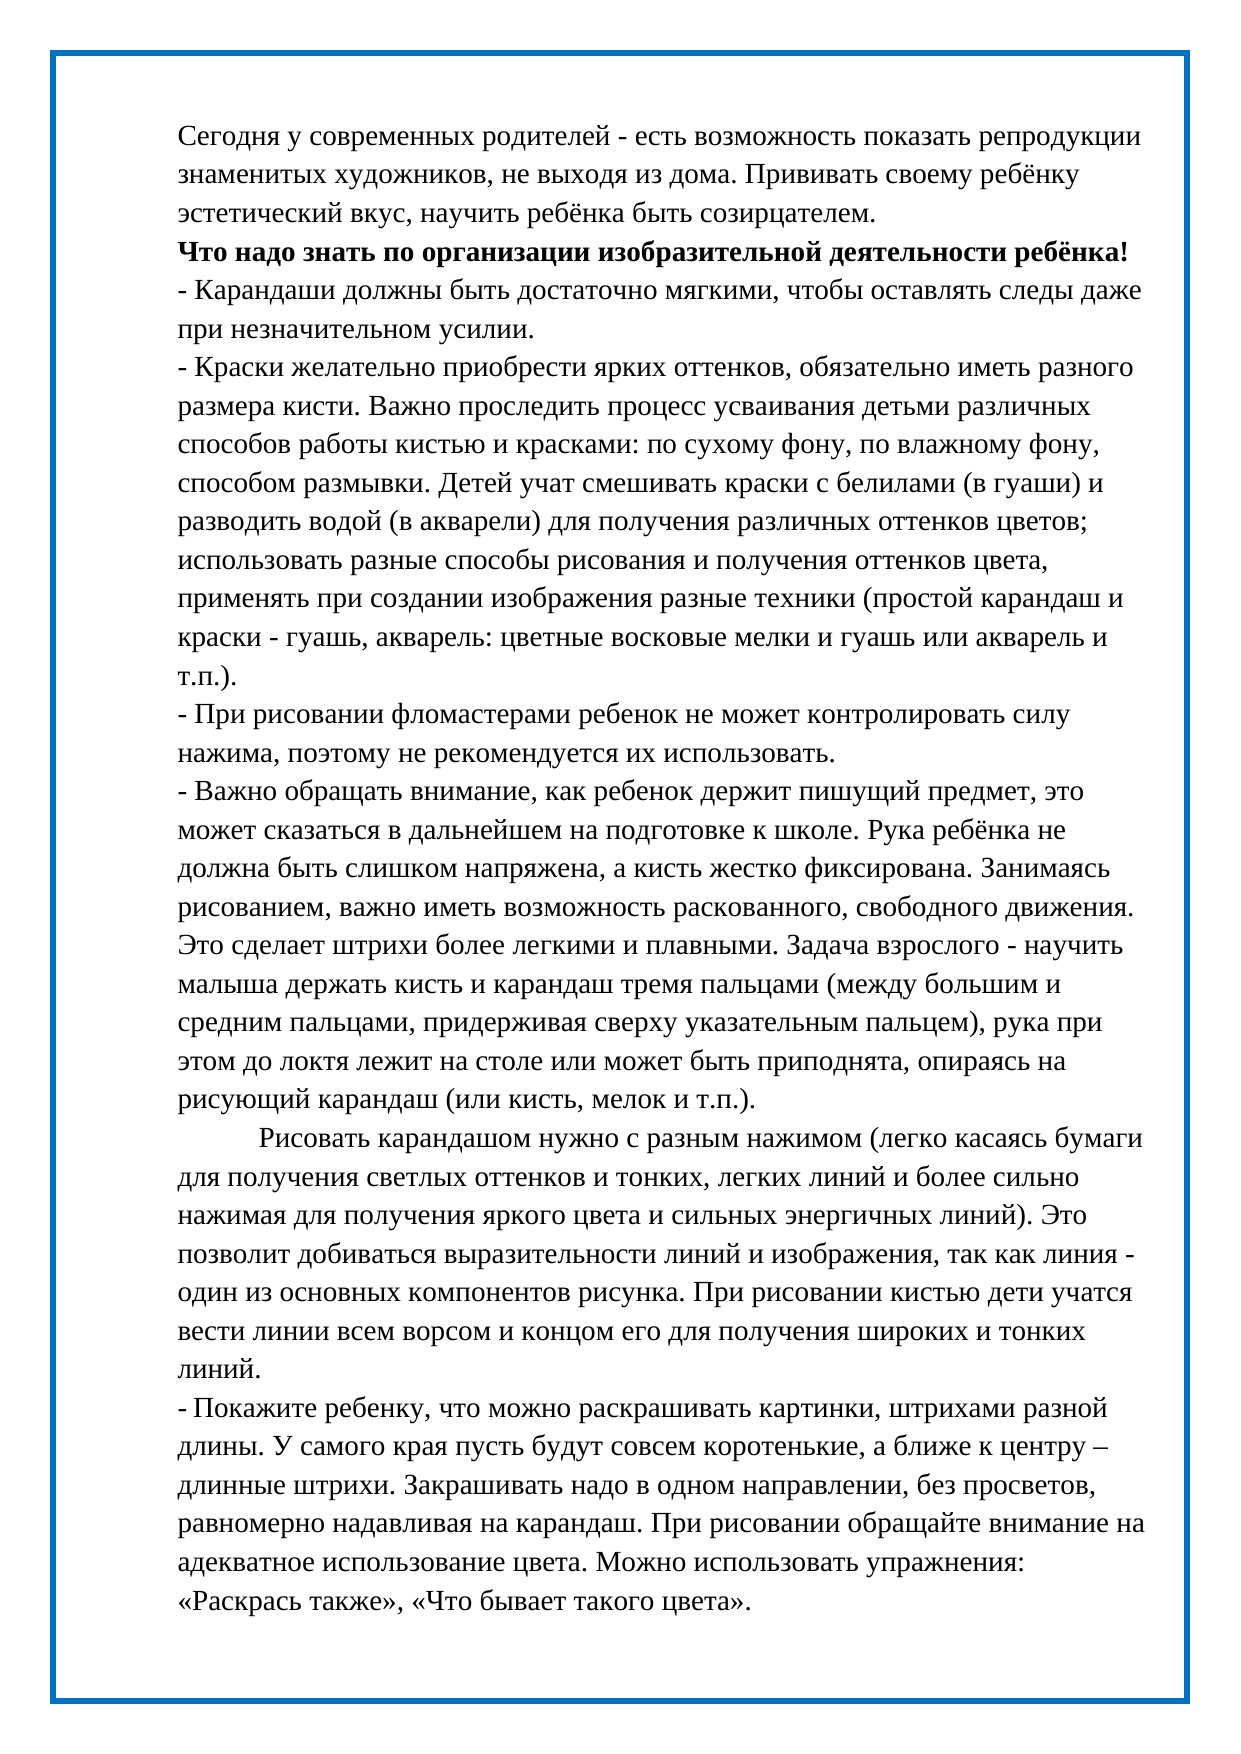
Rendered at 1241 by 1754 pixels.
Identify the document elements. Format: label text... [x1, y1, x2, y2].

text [177, 118, 1152, 229]
text Рисовать карандашом нужно с разным нажимом (легко касаясь бумаги для получения светлых оттенков и тонких, легких линий и более сильно нажимая для получения яркого цвета и сильных энергичных линий). Это позволит добиваться выразительности линий и изображения, так как линия - один из основных компонентов рисунка. При рисовании кистью дети учатся вести линии всем ворсом и концом его для получения широких и тонких линий. [177, 1120, 1152, 1385]
text - Покажите ребенку, что можно раскрашивать картинки, штрихами разной длины. У самого края пусть будут совсем коротенькие, а ближе к центру – длинные штрихи. Закрашивать надо в одном направлении, без просветов, равномерно надавливая на карандаш. При рисовании обращайте внимание на адекватное использование цвета. Можно использовать упражнения: «Раскрась также», «Что бывает такого цвета». [177, 1390, 1152, 1616]
text Что надо знать по организации изобразительной деятельности ребёнка! [177, 234, 1152, 267]
text - При рисовании фломастерами ребенок не может контролировать силу нажима, поэтому не рекомендуется их использовать. [177, 696, 1152, 768]
text - Важно обращать внимание, как ребенок держит пишущий предмет, это может сказаться в дальнейшем на подготовке к школе. Рука ребёнка не должна быть слишком напряжена, а кисть жестко фиксирована. Занимаясь рисованием, важно иметь возможность раскованного, свободного движения. Это сделает штрихи более легкими и плавными. Задача взрослого - научить малыша держать кисть и карандаш тремя пальцами (между большим и средним пальцами, придерживая сверху указательным пальцем), рука при этом до локтя лежит на столе или может быть приподнята, опираясь на рисующий карандаш (или кисть, мелок и т.п.). [177, 773, 1152, 1115]
text - Краски желательно приобрести ярких оттенков, обязательно иметь разного размера кисти. Важно проследить процесс усваивания детьми различных способов работы кистью и красками: по сухому фону, по влажному фону, способом размывки. Детей учат смешивать краски с белилами (в гуаши) и разводить водой (в акварели) для получения различных оттенков цветов; использовать разные способы рисования и получения оттенков цвета, применять при создании изображения разные техники (простой карандаш и краски - гуашь, акварель: цветные восковые мелки и гуашь или акварель и т.п.). [177, 349, 1152, 691]
text - Карандаши должны быть достаточно мягкими, чтобы оставлять следы даже при незначительном усилии. [177, 272, 1152, 344]
